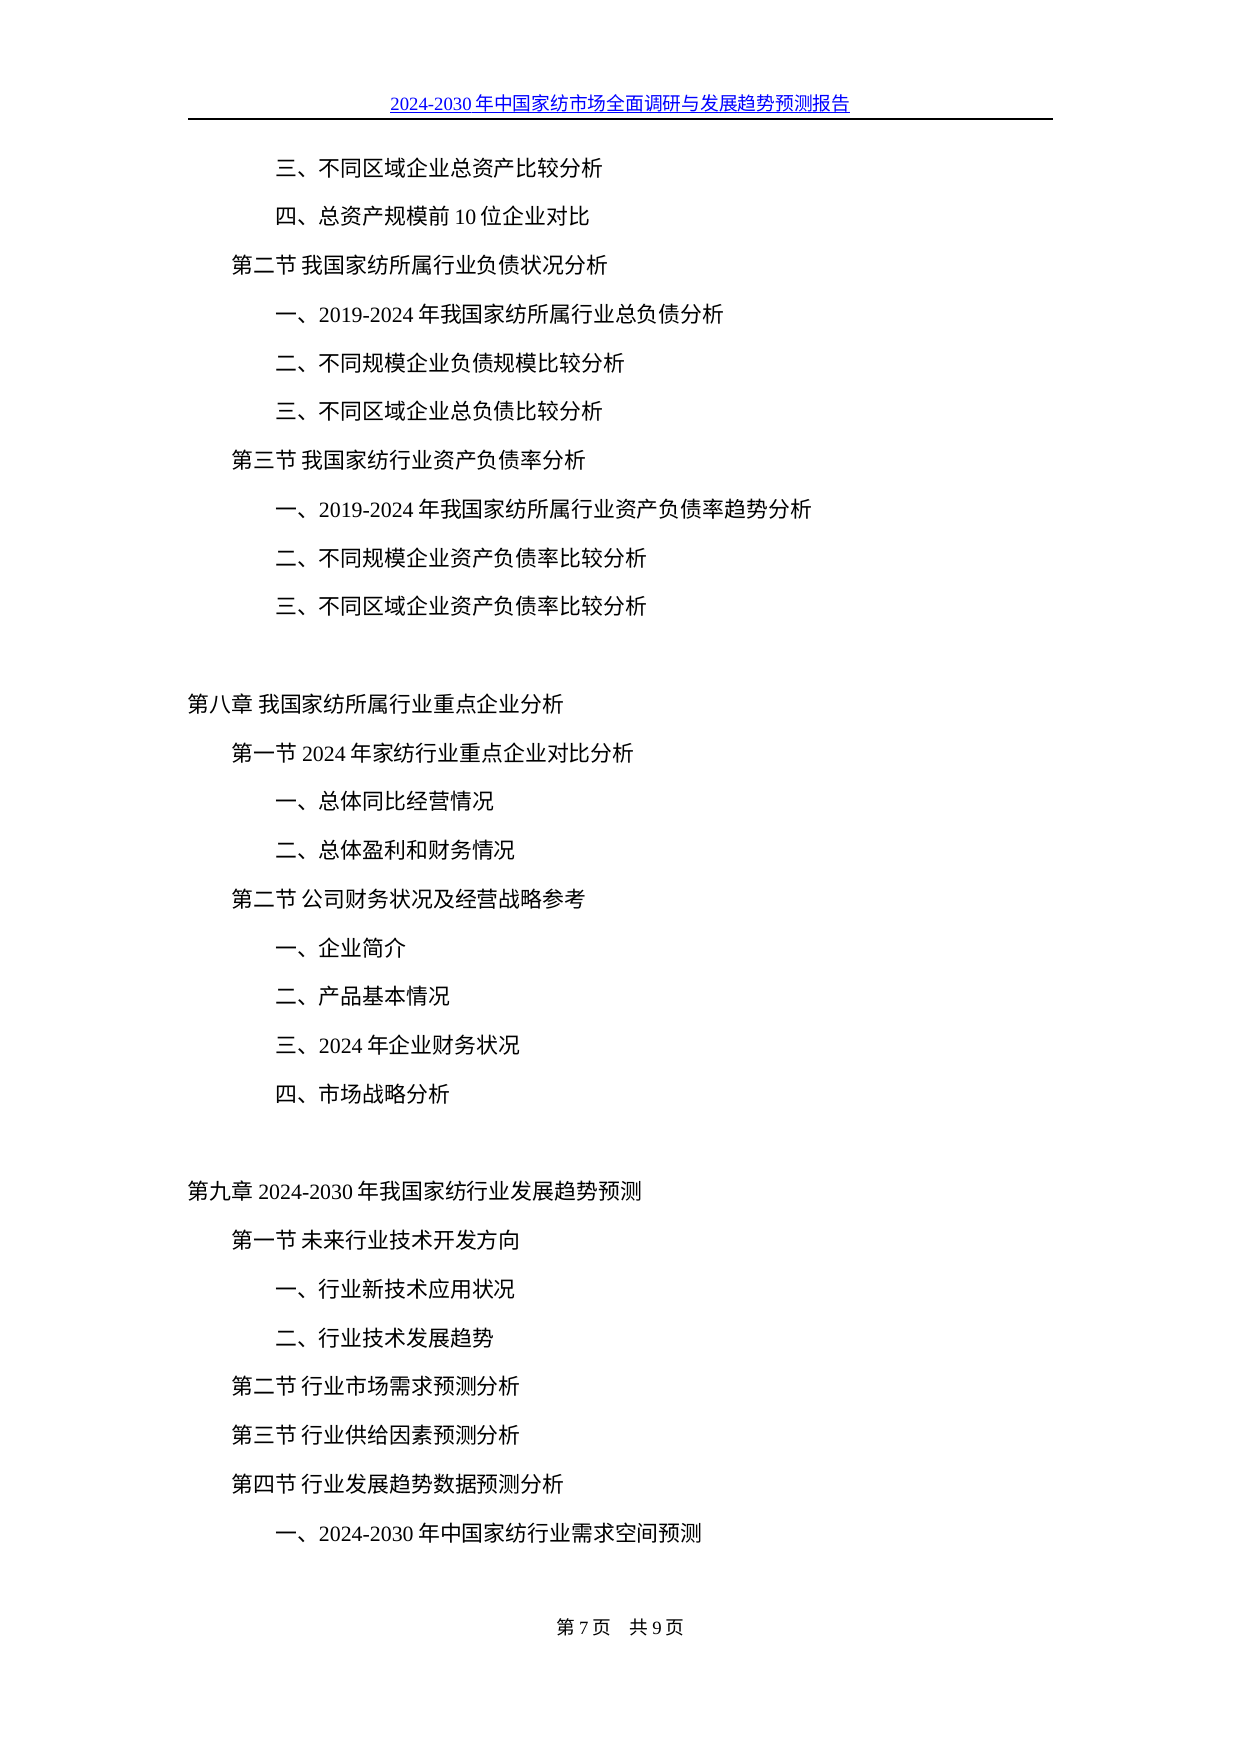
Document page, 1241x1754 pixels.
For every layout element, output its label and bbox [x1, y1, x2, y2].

text [187, 150, 1053, 1548]
